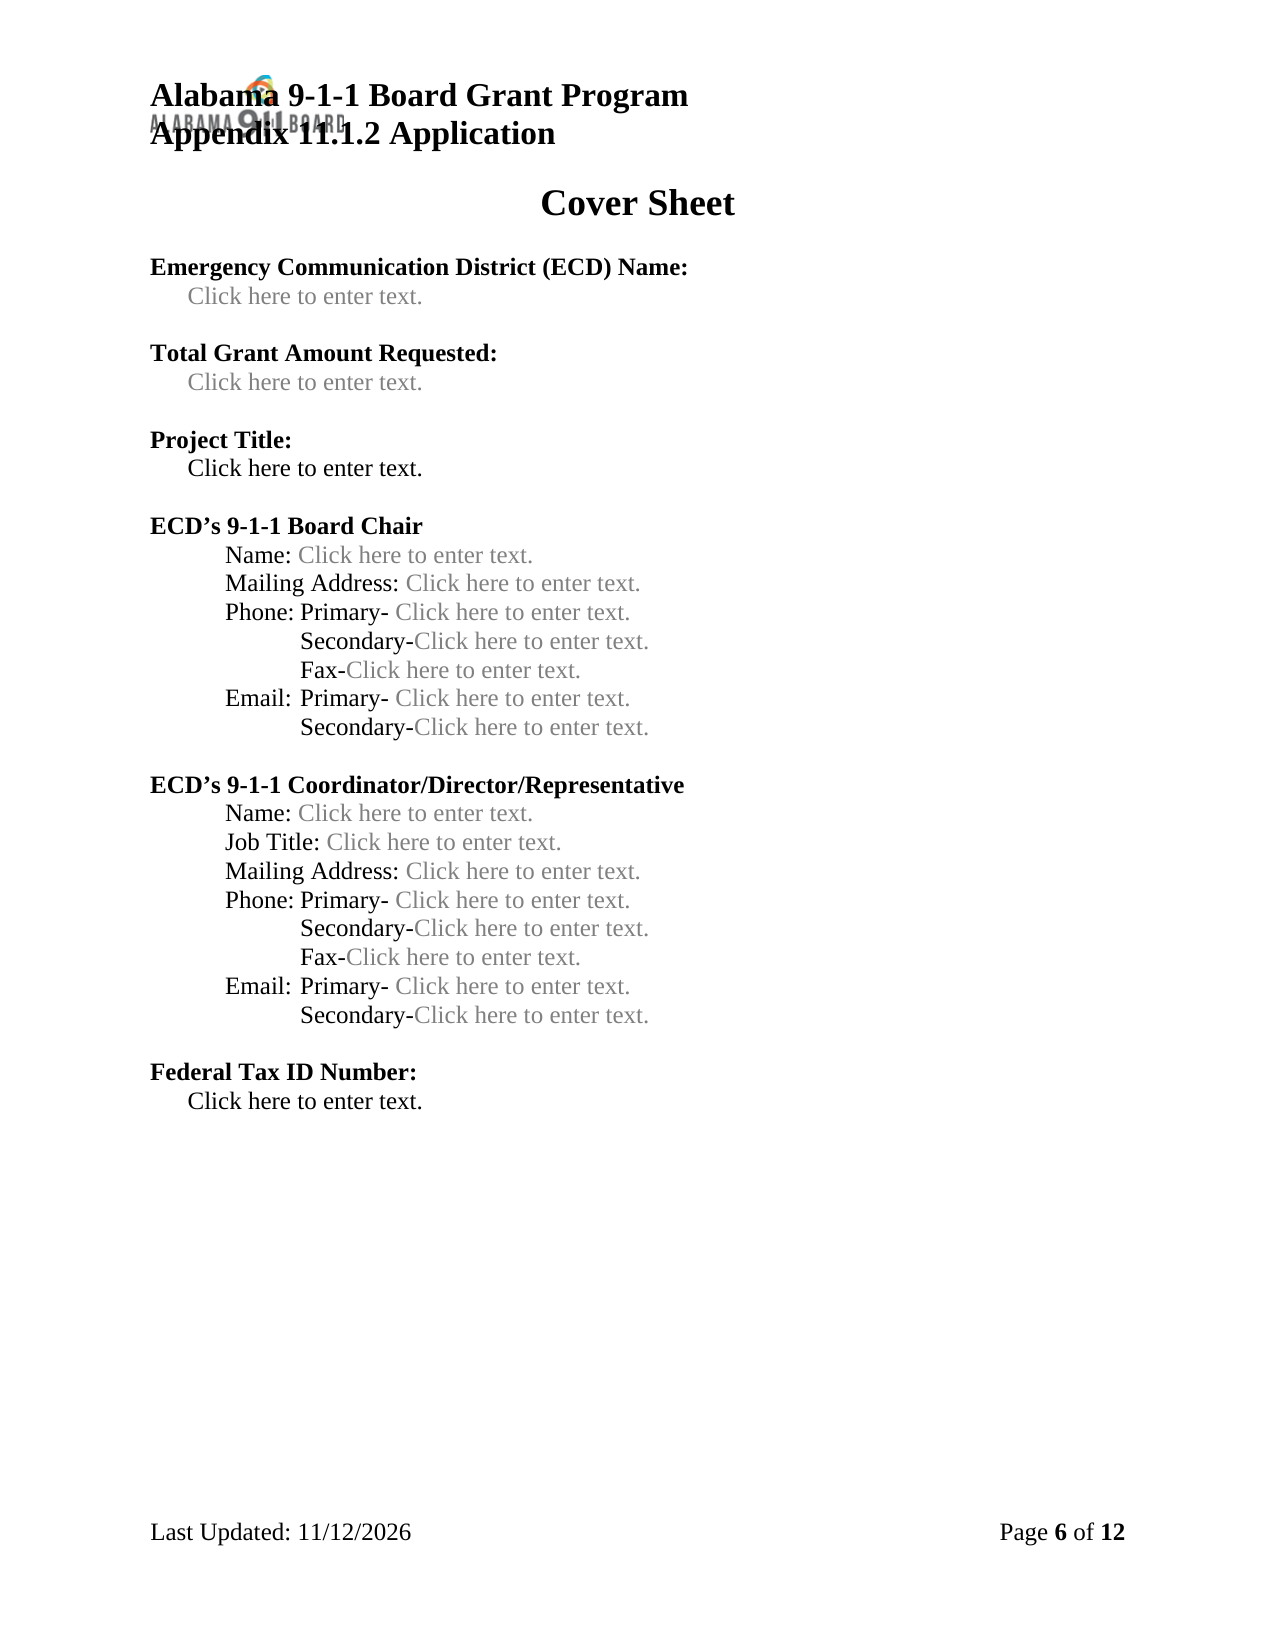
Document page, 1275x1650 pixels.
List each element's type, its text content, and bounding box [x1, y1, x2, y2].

picture [157, 87, 164, 97]
picture [181, 130, 186, 138]
picture [250, 130, 256, 138]
text Phone: Primary- [225, 597, 1125, 626]
text ECD’s 9-1-1 Board Chair [150, 511, 1125, 540]
text Name: [225, 540, 1125, 568]
text Phone: Primary- [225, 885, 1125, 913]
text Email: Primary- [225, 683, 1125, 712]
text Mailing Address: [225, 568, 1125, 597]
text Cover Sheet [150, 180, 1125, 223]
text Mailing Address: [225, 856, 1125, 885]
picture [150, 75, 344, 138]
text Fax- [225, 942, 1125, 971]
text Secondary- [225, 712, 1125, 741]
text Emergency Communication District (ECD) Name: [150, 252, 1125, 281]
text Job Title: [225, 827, 1125, 856]
text ECD’s 9-1-1 Coordinator/Director/Representative [150, 770, 1125, 798]
picture [199, 130, 204, 138]
text Project Title: [150, 425, 1125, 453]
text Secondary- [225, 1000, 1125, 1028]
text Email: Primary- [225, 971, 1125, 1000]
text Fax- [225, 655, 1125, 683]
text Name: [225, 798, 1125, 827]
text Secondary- [225, 626, 1125, 655]
text Secondary- [225, 913, 1125, 942]
text Total Grant Amount Requested: [150, 338, 1125, 367]
picture [157, 125, 164, 135]
text Federal Tax ID Number: [150, 1057, 1125, 1086]
